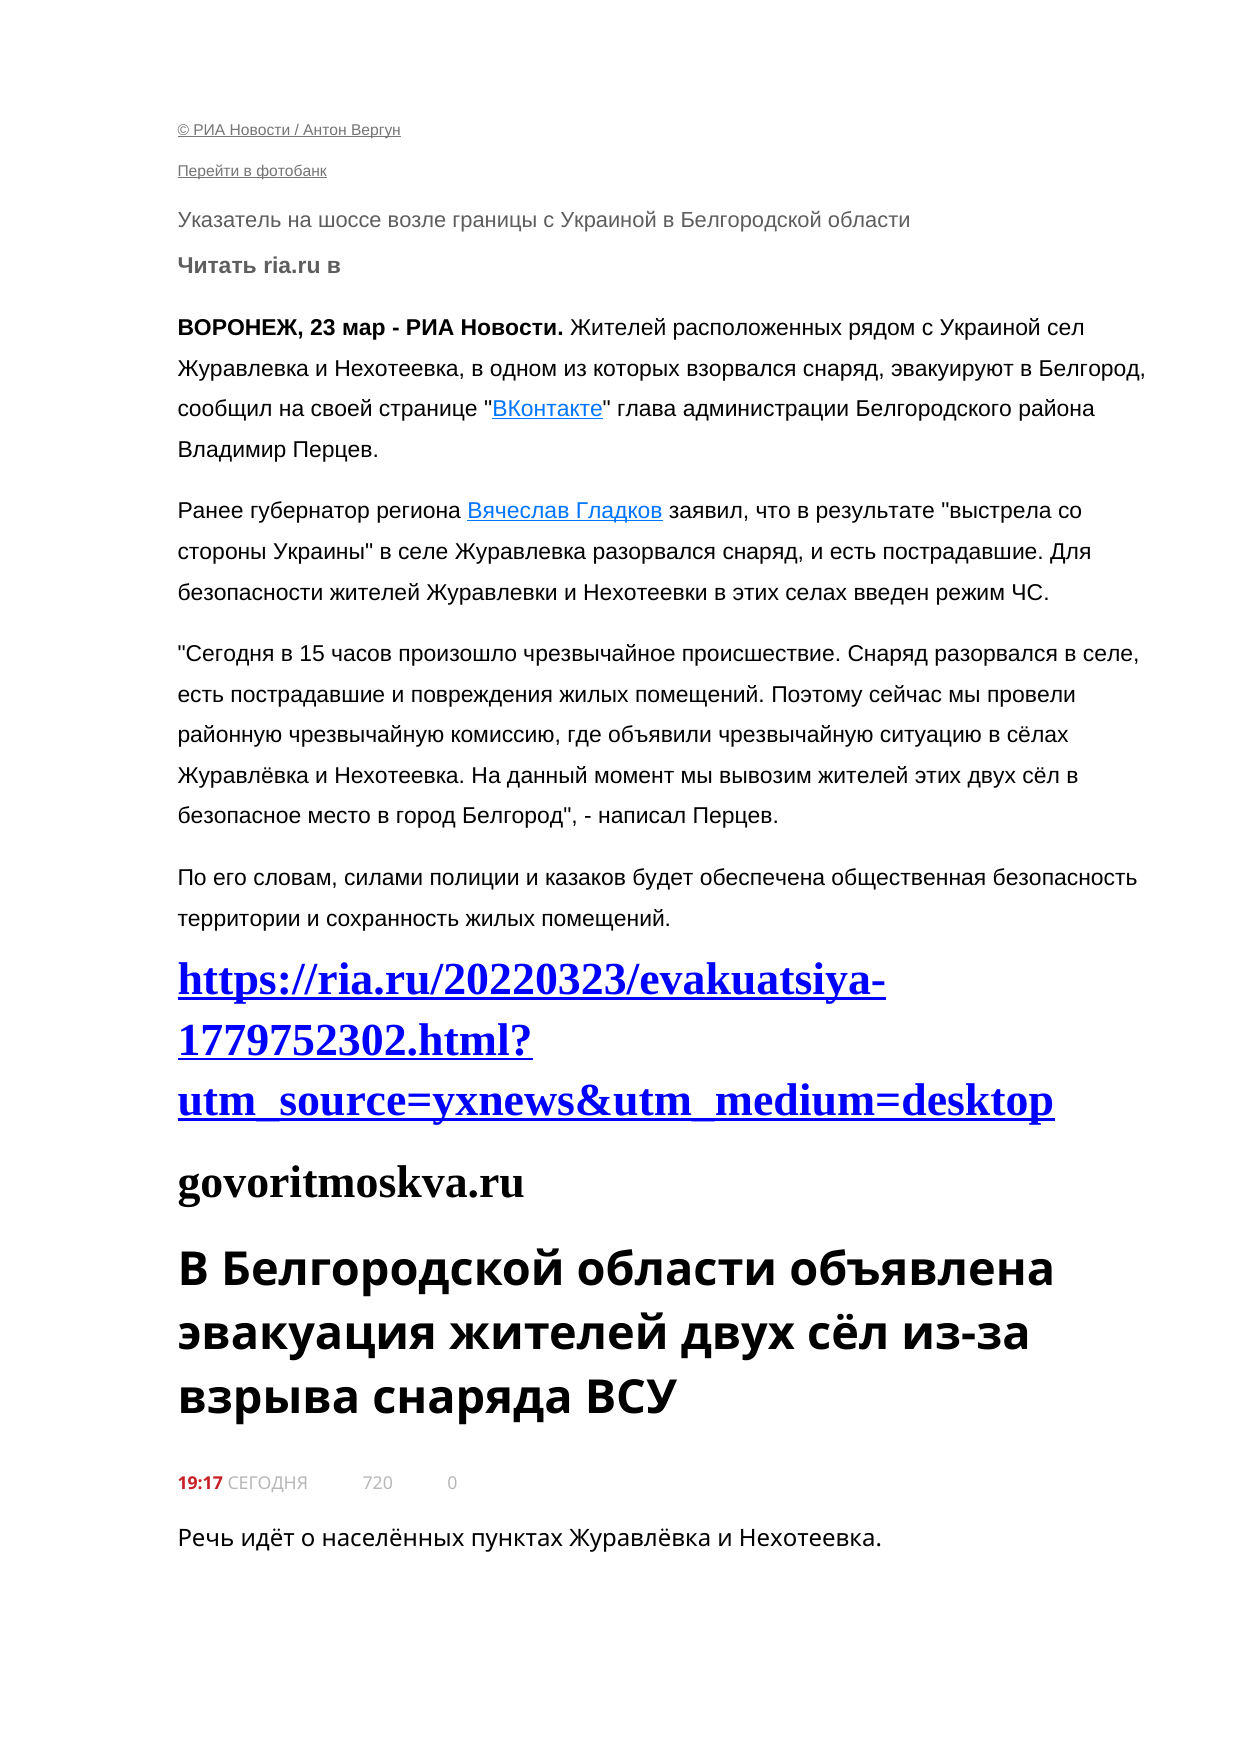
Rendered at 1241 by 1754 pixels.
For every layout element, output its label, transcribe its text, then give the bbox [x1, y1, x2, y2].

text 19:17 СЕГОДНЯ 720 0 [177, 1439, 1152, 1494]
text ВОРОНЕЖ, 23 мар - РИА Новости. Жителей расположенных рядом с Украиной сел Журавлевка и Нехотеевка, в одном из которых взорвался снаряд, эвакуируют в Белгород, сообщил на своей странице "ВКонтакте" глава администрации Белгородского района Владимир Перцев. [177, 300, 1152, 462]
text https://ria.ru/20220323/evakuatsiya-1779752302.html?utm_source=yxnews&utm_medium=desktop [177, 952, 1152, 1126]
subtitle В Белгородской области объявлена эвакуация жителей двух сёл из-за взрыва снаряда ВСУ [177, 1236, 1152, 1427]
text "Сегодня в 15 часов произошло чрезвычайное происшествие. Снаряд разорвался в селе, есть пострадавшие и повреждения жилых помещений. Поэтому сейчас мы провели районную чрезвычайную комиссию, где объявили чрезвычайную ситуацию в сёлах Журавлёвка и Нехотеевка. На данный момент мы вывозим жителей этих двух сёл в безопасное место в город Белгород", - написал Перцев. [177, 626, 1152, 829]
text Перейти в фотобанк [177, 159, 1152, 179]
text Читать ria.ru в [177, 252, 1152, 279]
text govoritmoskva.ru [177, 1154, 1152, 1207]
text Указатель на шоссе возле границы с Украиной в Белгородской области [177, 200, 1152, 232]
text По его словам, силами полиции и казаков будет обеспечена общественная безопасность территории и сохранность жилых помещений. [177, 850, 1152, 931]
text Ранее губернатор региона Вячеслав Гладков заявил, что в результате "выстрела со стороны Украины" в селе Журавлевка разорвался снаряд, и есть пострадавшие. Для безопасности жителей Журавлевки и Нехотеевки в этих селах введен режим ЧС. [177, 483, 1152, 605]
text © РИА Новости / Антон Вергун [177, 118, 1152, 138]
text Речь идёт о населённых пунктах Журавлёвка и Нехотеевка. [177, 1516, 1152, 1554]
